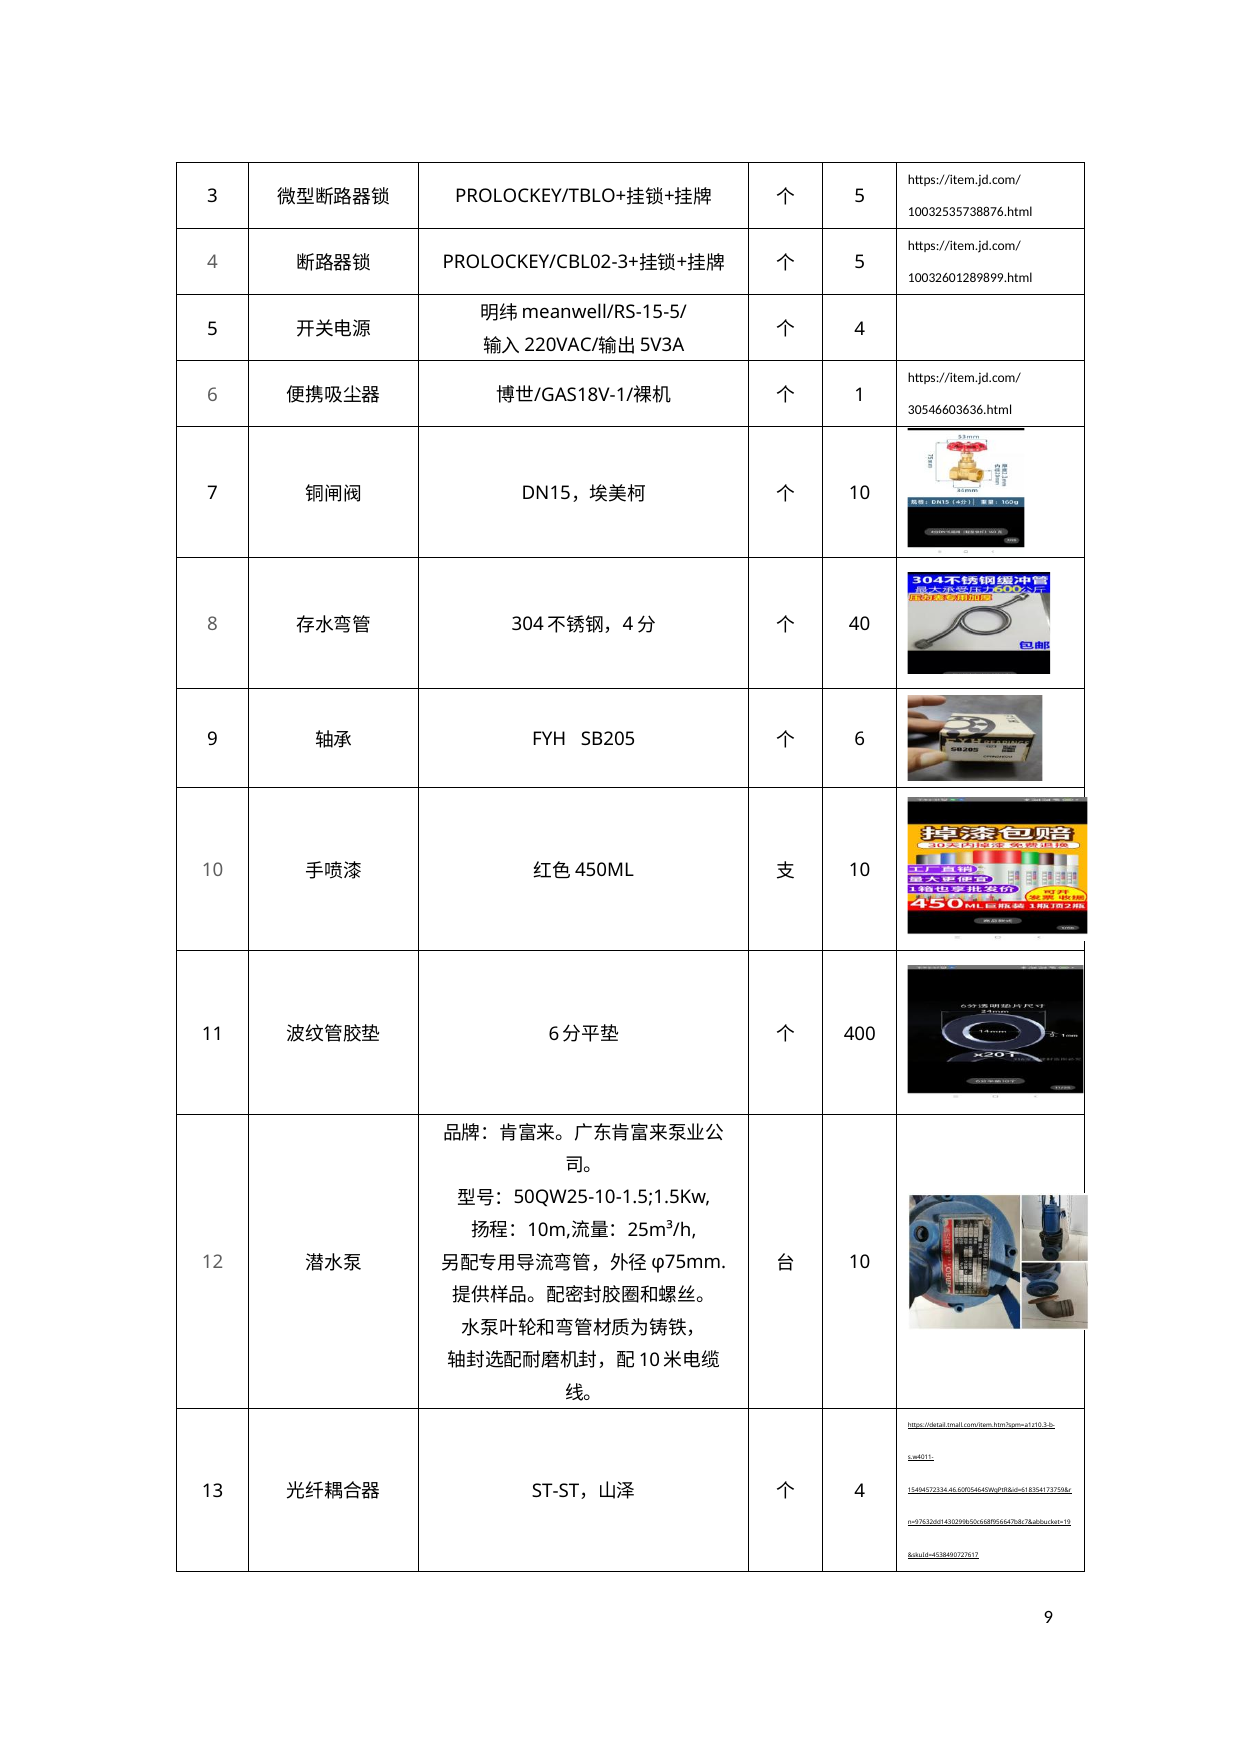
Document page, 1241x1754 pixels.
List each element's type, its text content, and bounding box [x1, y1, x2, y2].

table_cell 11 [177, 951, 248, 1114]
table_cell 存水弯管 [249, 558, 418, 688]
table_cell 1 [823, 361, 896, 426]
table_cell 断路器锁 [249, 229, 418, 294]
table_cell https://item.jd.com/30546603636.html [897, 361, 1084, 426]
table_cell 9 [177, 689, 248, 787]
table_cell 个 [749, 689, 822, 787]
table_cell 红色450ML [419, 788, 748, 950]
table_cell 6 [177, 361, 248, 426]
table_cell 10 [823, 427, 896, 557]
table_cell [897, 689, 1084, 787]
picture [907, 797, 1088, 941]
table_cell 铜闸阀 [249, 427, 418, 557]
table_cell 3 [177, 163, 248, 228]
table_cell 5 [177, 295, 248, 360]
table_cell DN15，埃美柯 [419, 427, 748, 557]
table_cell [897, 427, 1084, 557]
table_cell 10 [823, 788, 896, 950]
table_cell 40 [823, 558, 896, 688]
table_cell 13 [177, 1409, 248, 1571]
table_cell 6分平垫 [419, 951, 748, 1114]
table_cell 个 [749, 163, 822, 228]
table_cell 10 [823, 1115, 896, 1407]
table_cell 微型断路器锁 [249, 163, 418, 228]
table_cell 5 [823, 229, 896, 294]
table_cell 4 [823, 1409, 896, 1571]
table_cell 5 [823, 163, 896, 228]
picture [907, 1193, 1089, 1330]
table_cell 个 [749, 229, 822, 294]
picture [907, 695, 1043, 781]
table_cell 便携吸尘器 [249, 361, 418, 426]
table_cell 台 [749, 1115, 822, 1407]
picture [907, 965, 1084, 1100]
table_cell 个 [749, 361, 822, 426]
table_cell 潜水泵 [249, 1115, 418, 1407]
picture [907, 428, 1025, 556]
table_cell [897, 951, 1084, 1114]
table_cell 开关电源 [249, 295, 418, 360]
table_cell https://item.jd.com/10032535738876.html [897, 163, 1084, 228]
table_cell 波纹管胶垫 [249, 951, 418, 1114]
picture [907, 572, 1051, 674]
table_cell 品牌：肯富来。广东肯富来泵业公司。 型号：50QW25-10-1.5;1.5Kw, 扬程：10m,流量：25m³/h, 另配专用导流弯管，外径φ75mm. 提供样品。配密封胶圈和螺丝。 水泵叶轮和弯管材质为铸铁， 轴封选配耐磨机封，配10米电缆线。 [419, 1115, 748, 1407]
table_cell 7 [177, 427, 248, 557]
table_cell 个 [749, 558, 822, 688]
table_cell [897, 558, 1084, 688]
table_cell [897, 295, 1084, 360]
table_cell 个 [749, 951, 822, 1114]
table_cell 12 [177, 1115, 248, 1407]
table_cell 支 [749, 788, 822, 950]
table_cell [897, 788, 1084, 950]
table_cell 光纤耦合器 [249, 1409, 418, 1571]
table_cell 明纬meanwell/RS-15-5/ 输入220VAC/输出5V3A [419, 295, 748, 360]
table_cell 个 [749, 1409, 822, 1571]
table_cell PROLOCKEY/CBL02-3+挂锁+挂牌 [419, 229, 748, 294]
table_cell ST-ST，山泽 [419, 1409, 748, 1571]
table_cell 个 [749, 427, 822, 557]
table_cell FYH SB205 [419, 689, 748, 787]
table_cell 4 [823, 295, 896, 360]
table_cell 8 [177, 558, 248, 688]
table_cell 304不锈钢，4分 [419, 558, 748, 688]
table_cell https://item.jd.com/10032601289899.html [897, 229, 1084, 294]
table_cell 手喷漆 [249, 788, 418, 950]
table_cell 6 [823, 689, 896, 787]
table_cell PROLOCKEY/TBLO+挂锁+挂牌 [419, 163, 748, 228]
table_cell https://detail.tmall.com/item.htm?spm=a1z10.3-b-s.w4011-15494572334.46.60f05464SWgPtR&id=618354173759&rn=97632dd1430299b50c668f956647b8c7&abbucket=19&skuId=4538490727617 [897, 1409, 1084, 1571]
table_cell 4 [177, 229, 248, 294]
table_cell 个 [749, 295, 822, 360]
table_cell [897, 1115, 1084, 1407]
table_cell 博世/GAS18V-1/裸机 [419, 361, 748, 426]
table_cell 400 [823, 951, 896, 1114]
table_cell 轴承 [249, 689, 418, 787]
table_cell 10 [177, 788, 248, 950]
